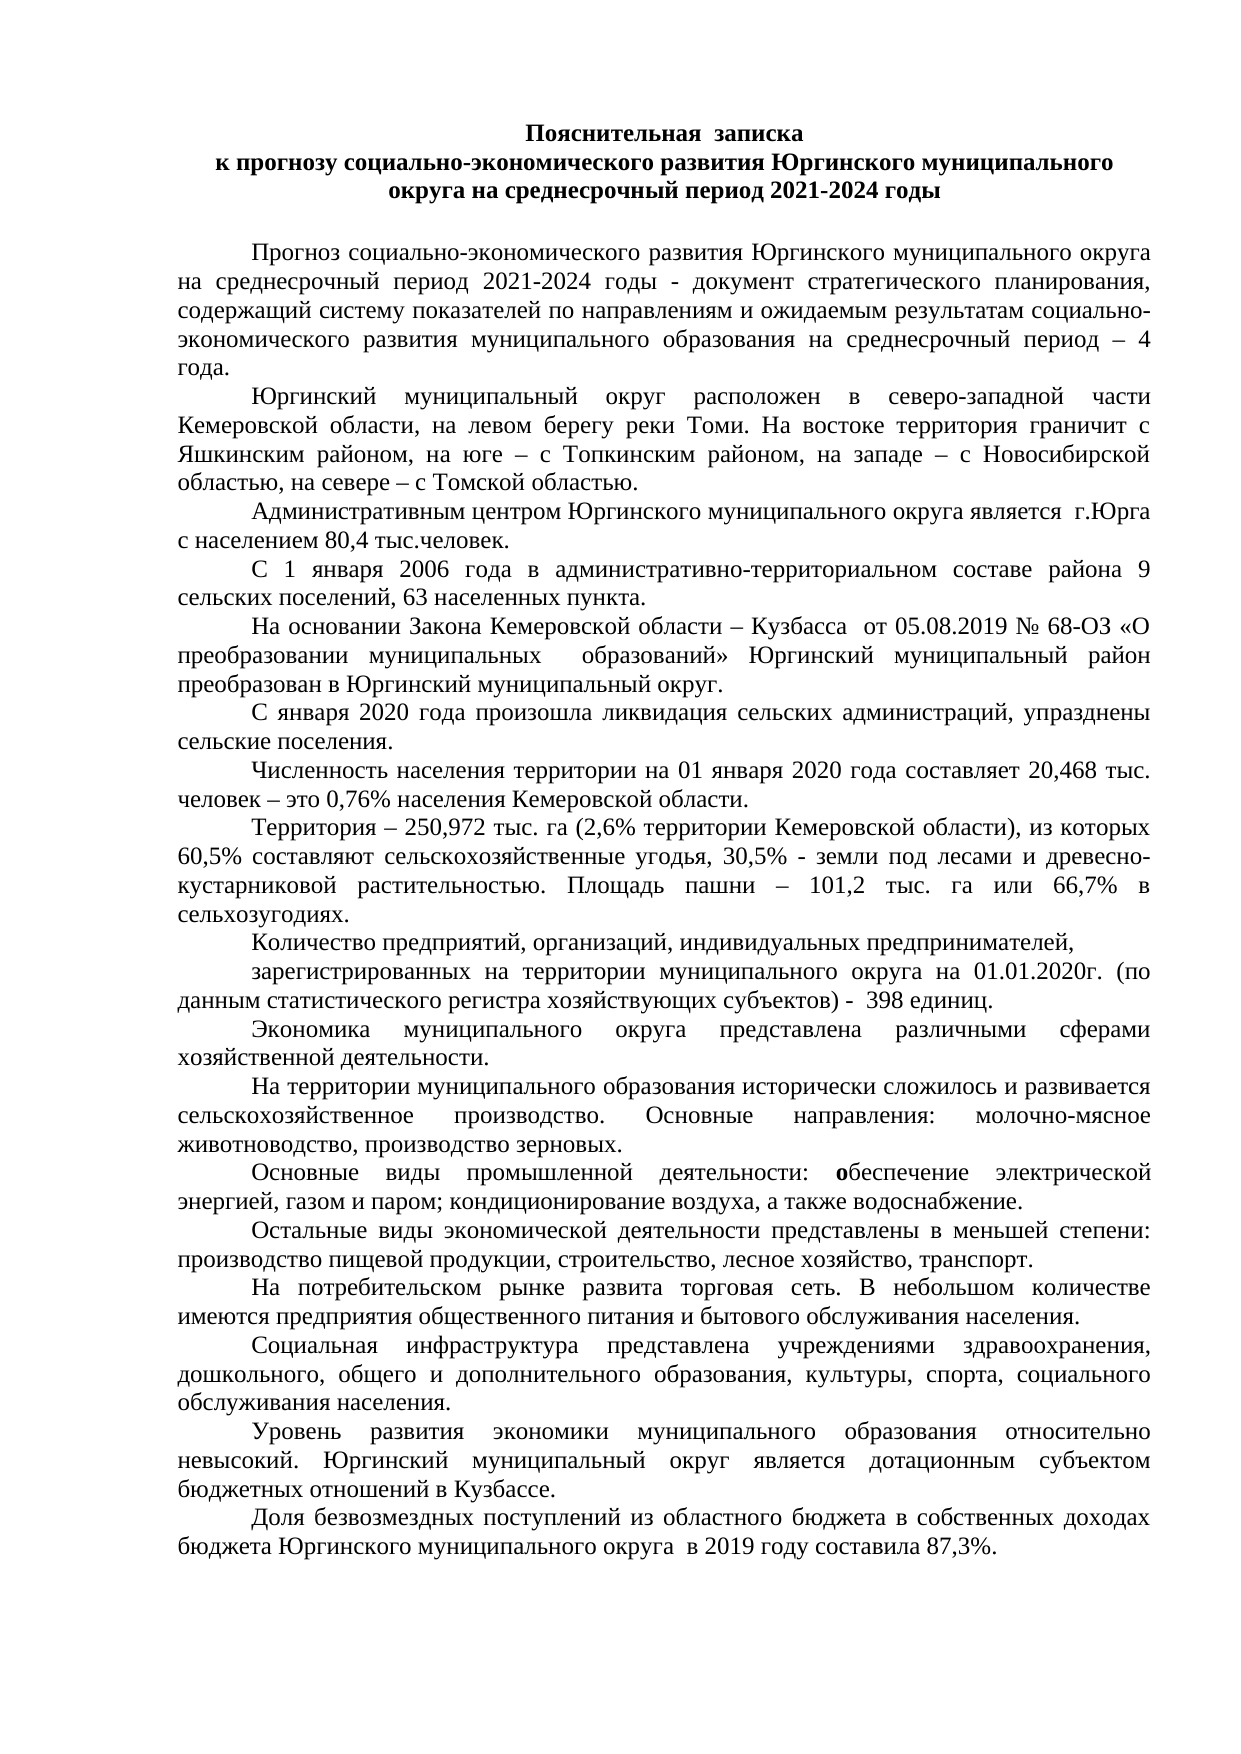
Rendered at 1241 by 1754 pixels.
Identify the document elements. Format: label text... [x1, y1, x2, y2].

text Юргинский муниципальный округ расположен в северо-западной части Кемеровской области, на левом берегу реки Томи. На востоке территория граничит с Яшкинским районом, на юге – с Топкинским районом, на западе – с Новосибирской областью, на севере – с Томской областью. [177, 381, 1152, 496]
text На потребительском рынке развита торговая сеть. В небольшом количестве имеются предприятия общественного питания и бытового обслуживания населения. [177, 1272, 1152, 1330]
text Экономика муниципального округа представлена различными сферами хозяйственной деятельности. [177, 1014, 1152, 1071]
text Социальная инфраструктура представлена учреждениями здравоохранения, дошкольного, общего и дополнительного образования, культуры, спорта, социального обслуживания населения. [177, 1330, 1152, 1416]
text Остальные виды экономической деятельности представлены в меньшей степени: производство пищевой продукции, строительство, лесное хозяйство, транспорт. [177, 1215, 1152, 1272]
text Пояснительная записка [177, 118, 1152, 147]
text С января 2020 года произошла ликвидация сельских администраций, упразднены сельские поселения. [177, 697, 1152, 755]
text Численность населения территории на 01 января 2020 года составляет 20,468 тыс. человек – это 0,76% населения Кемеровской области. [177, 755, 1152, 812]
text Доля безвозмездных поступлений из областного бюджета в собственных доходах бюджета Юргинского муниципального округа в 2019 году составила 87,3%. [177, 1502, 1152, 1560]
text Административным центром Юргинского муниципального округа является г.Юрга с населением 80,4 тыс.человек. [177, 496, 1152, 554]
text Уровень развития экономики муниципального образования относительно невысокий. Юргинский муниципальный округ является дотационным субъектом бюджетных отношений в Кузбассе. [177, 1416, 1152, 1502]
text зарегистрированных на территории муниципального округа на 01.01.2020г. (по данным статистического регистра хозяйствующих субъектов) - 398 единиц. [177, 956, 1152, 1014]
text На основании Закона Кемеровской области – Кузбасса от 05.08.2019 № 68-ОЗ «О преобразовании муниципальных образований» Юргинский муниципальный район преобразован в Юргинский муниципальный округ. [177, 611, 1152, 697]
text Количество предприятий, организаций, индивидуальных предпринимателей, [177, 927, 1152, 956]
text к прогнозу социально-экономического развития Юргинского муниципального округа на среднесрочный период 2021-2024 годы [177, 147, 1152, 204]
text На территории муниципального образования исторически сложилось и развивается сельскохозяйственное производство. Основные направления: молочно-мясное животноводство, производство зерновых. [177, 1071, 1152, 1157]
text Прогноз социально-экономического развития Юргинского муниципального округа на среднесрочный период 2021-2024 годы - документ стратегического планирования, содержащий систему показателей по направлениям и ожидаемым результатам социально-экономического развития муниципального образования на среднесрочный период – 4 года. [177, 237, 1152, 381]
text Территория – 250,972 тыс. га (2,6% территории Кемеровской области), из которых 60,5% составляют сельскохозяйственные угодья, 30,5% - земли под лесами и древесно-кустарниковой растительностью. Площадь пашни – 101,2 тыс. га или 66,7% в сельхозугодиях. [177, 812, 1152, 927]
text С 1 января 2006 года в административно-территориальном составе района 9 сельских поселений, 63 населенных пункта. [177, 554, 1152, 611]
text Основные виды промышленной деятельности: обеспечение электрической энергией, газом и паром; кондиционирование воздуха, а также водоснабжение. [177, 1157, 1152, 1215]
